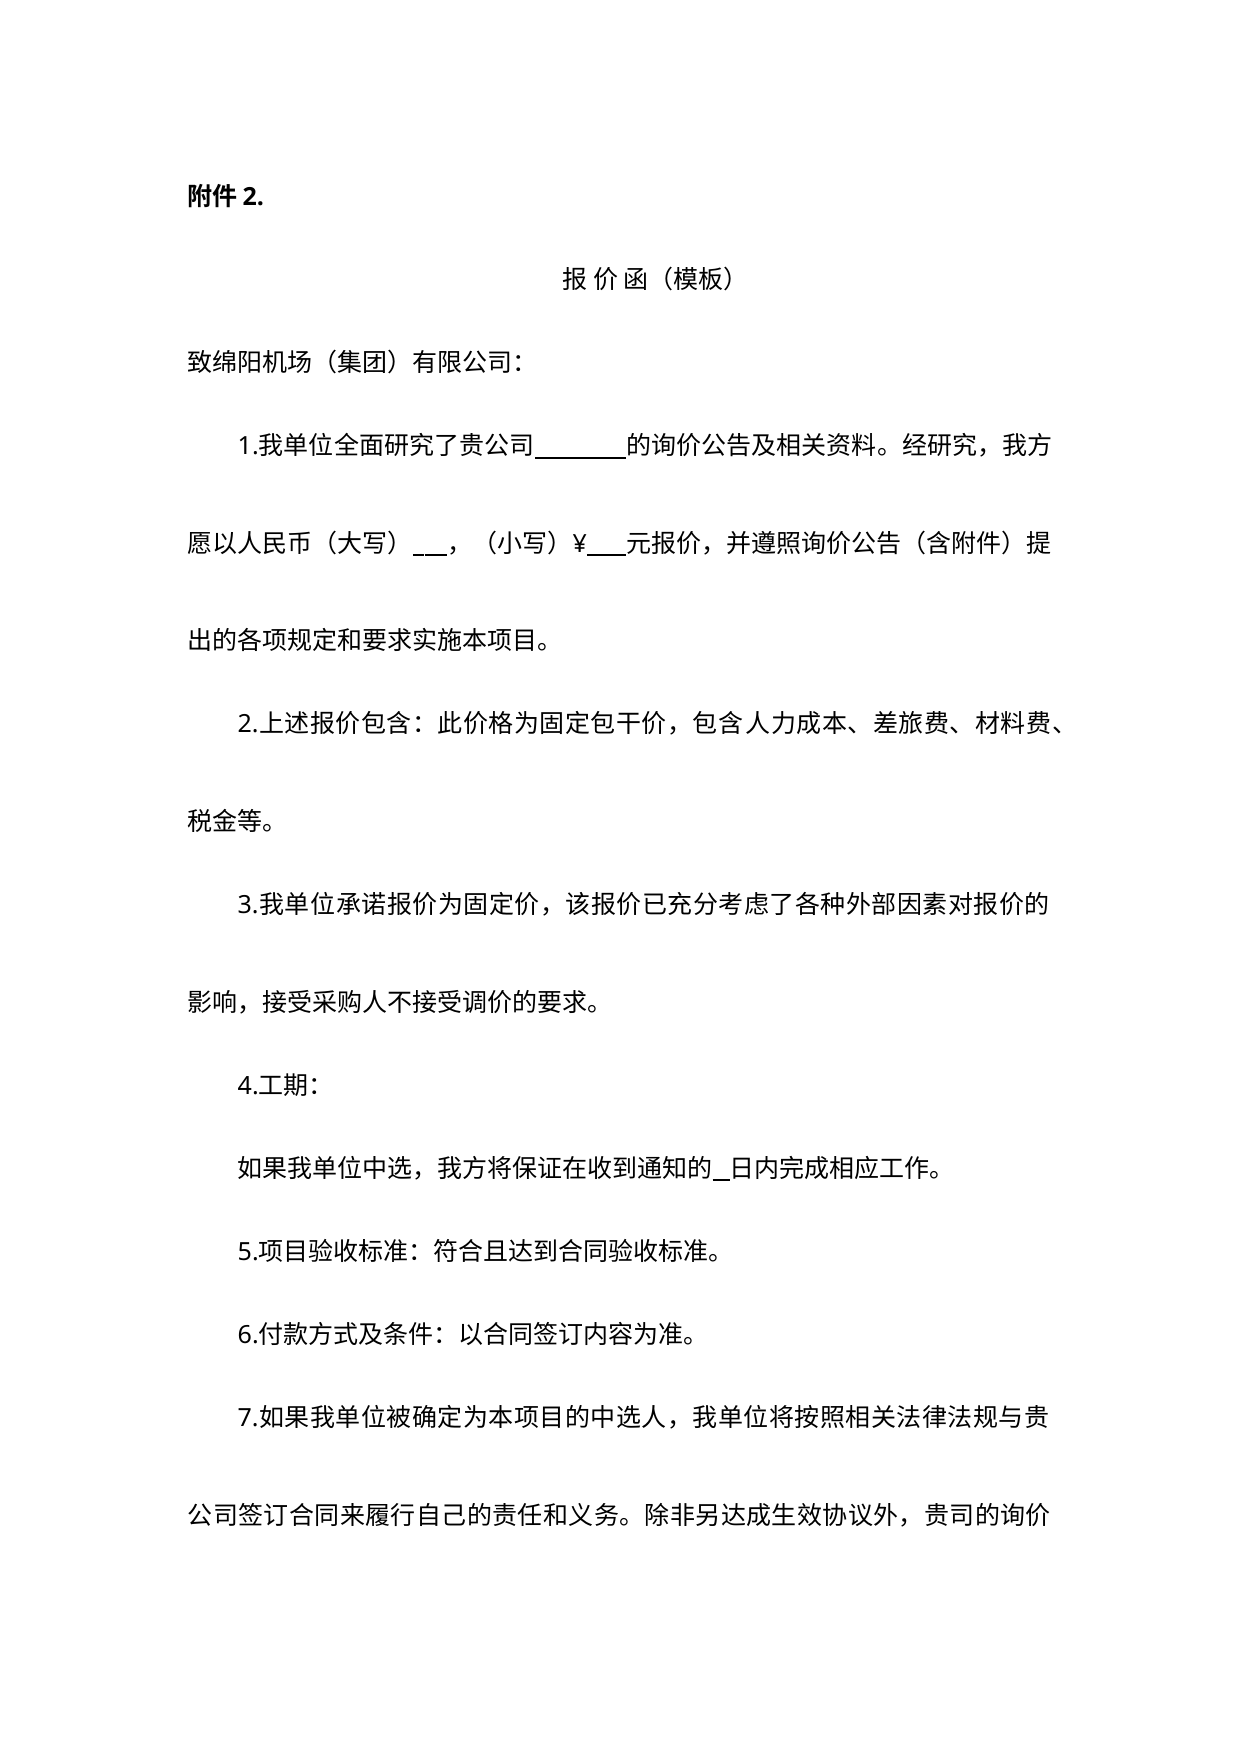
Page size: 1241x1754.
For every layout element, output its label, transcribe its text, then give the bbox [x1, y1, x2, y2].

text 2.上述报价包含：此价格为固定包干价，包含人力成本、差旅费、材料费、税金等。 [187, 689, 1053, 852]
text 5.项目验收标准：符合且达到合同验收标准。 [187, 1217, 1053, 1282]
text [187, 1383, 1053, 1546]
text 报 价 函（模板） [187, 245, 1053, 310]
text 1.我单位全面研究了贵公司 的询价公告及相关资料。经研究，我方愿以人民币（大写） ，（小写）¥ 元报价，并遵照询价公告（含附件）提出的各项规定和要求实施本项目。 [187, 411, 1053, 671]
text 附件2. [187, 162, 1053, 227]
text 6.付款方式及条件：以合同签订内容为准。 [187, 1300, 1053, 1365]
text 3.我单位承诺报价为固定价，该报价已充分考虑了各种外部因素对报价的影响，接受采购人不接受调价的要求。 [187, 870, 1053, 1033]
text 4.工期： [187, 1051, 1053, 1116]
text 致绵阳机场（集团）有限公司： [187, 328, 1053, 393]
text 如果我单位中选，我方将保证在收到通知的 日内完成相应工作。 [187, 1134, 1053, 1199]
